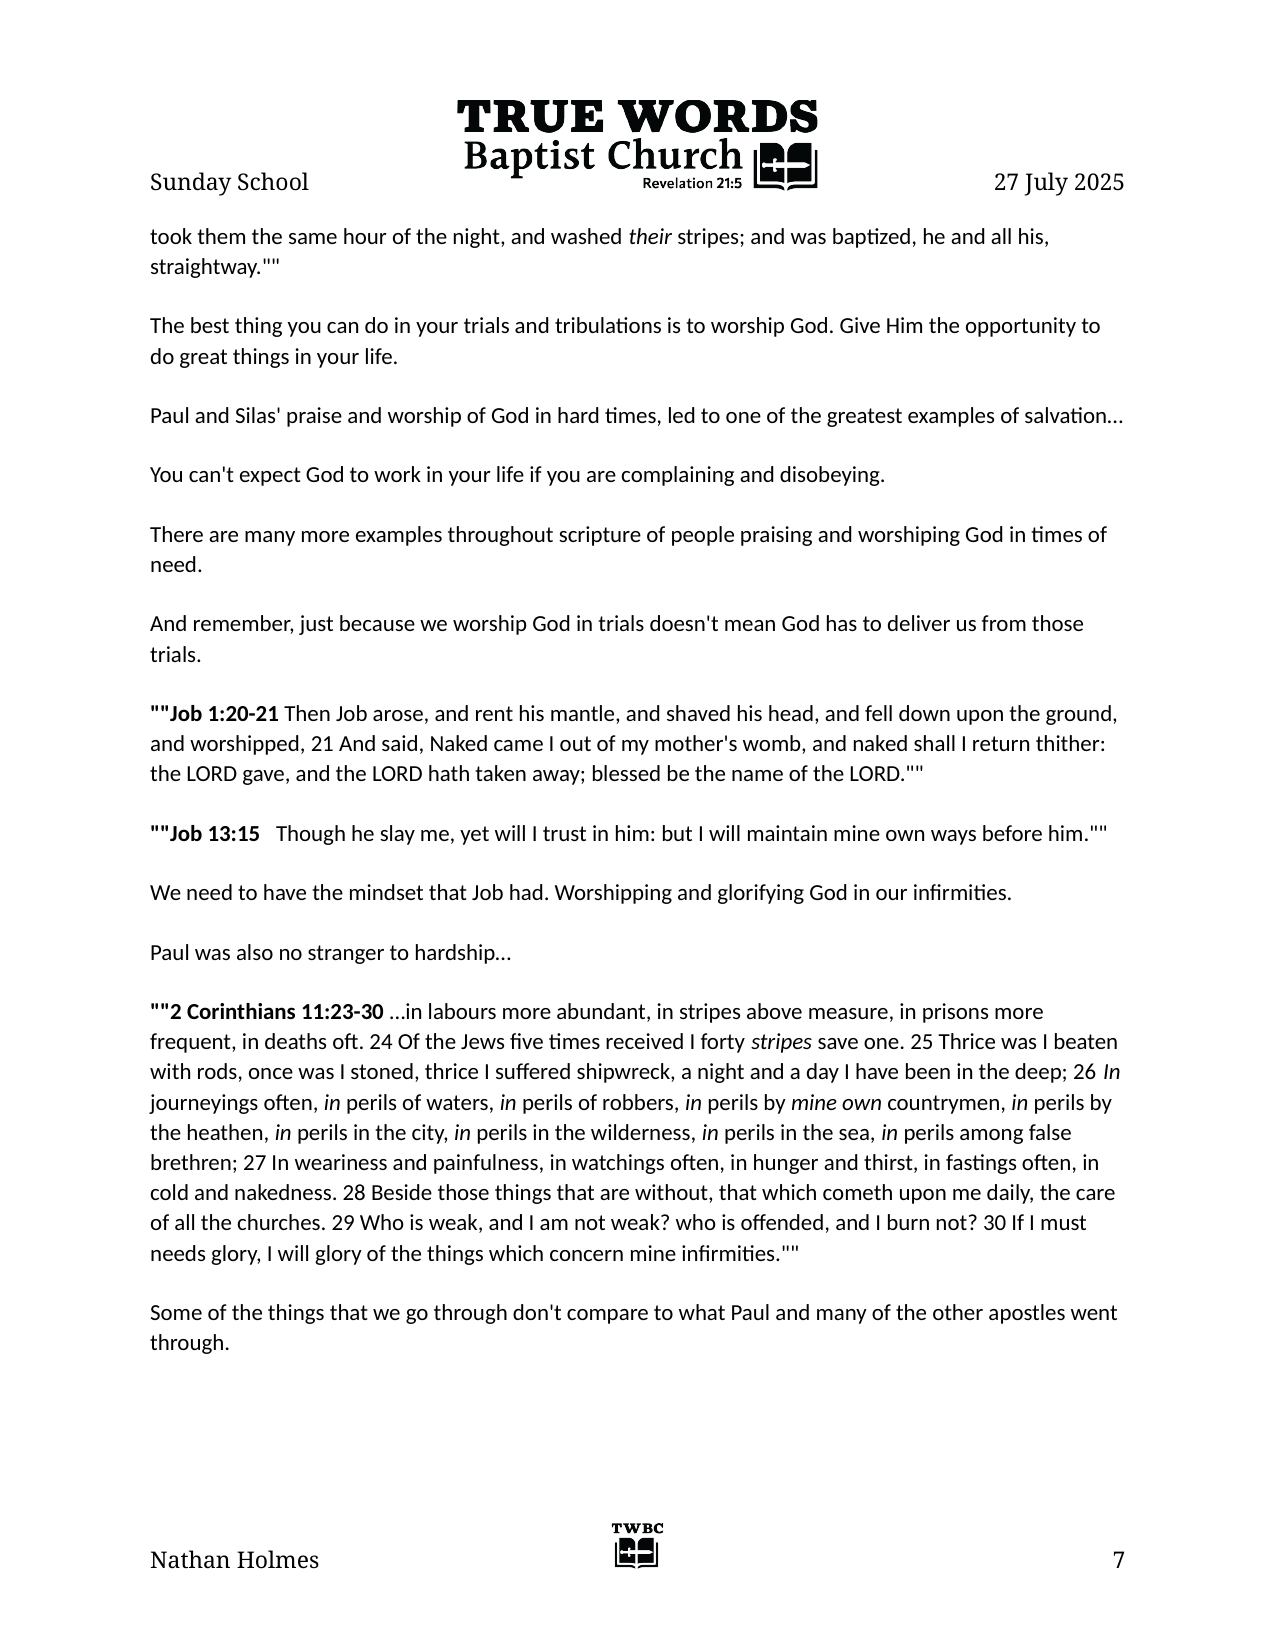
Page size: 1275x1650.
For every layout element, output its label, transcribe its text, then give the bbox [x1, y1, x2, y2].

text Some of the things that we go through don't compare to what Paul and many of the other apostles went through. [150, 1298, 1125, 1356]
text Paul and Silas' praise and worship of God in hard times, led to one of the greatest examples of salvation… [150, 401, 1125, 429]
text Paul was also no stranger to hardship… [150, 938, 1125, 966]
text ""Job 13:15 Though he slay me, yet will I trust in him: but I will maintain mine own ways before him."" [150, 819, 1125, 847]
text ""Job 1:20-21 Then Job arose, and rent his mantle, and shaved his head, and fell down upon the ground, and worshipped, 21 And said, Naked came I out of my mother's womb, and naked shall I return thither: the LORD gave, and the LORD hath taken away; blessed be the name of the LORD."" [150, 699, 1125, 788]
text There are many more examples throughout scripture of people praising and worshiping God in times of need. [150, 520, 1125, 578]
text The best thing you can do in your trials and tribulations is to worship God. Give Him the opportunity to do great things in your life. [150, 312, 1125, 370]
text ""2 Corinthians 11:23-30 …in labours more abundant, in stripes above measure, in prisons more frequent, in deaths oft. 24 Of the Jews five times received I forty stripes save one. 25 Thrice was I beaten with rods, once was I stoned, thrice I suffered shipwreck, a night and a day I have been in the deep; 26 In journeyings often, in perils of waters, in perils of robbers, in perils by mine own countrymen, in perils by the heathen, in perils in the city, in perils in the wilderness, in perils in the sea, in perils among false brethren; 27 In weariness and painfulness, in watchings often, in hunger and thirst, in fastings often, in cold and nakedness. 28 Beside those things that are without, that which cometh upon me daily, the care of all the churches. 29 Who is weak, and I am not weak? who is offended, and I burn not? 30 If I must needs glory, I will glory of the things which concern mine infirmities."" [150, 997, 1125, 1267]
picture [611, 1523, 664, 1569]
text We need to have the mindset that Job had. Worshipping and glorifying God in our infirmities. [150, 878, 1125, 906]
text You can't expect God to work in your life if you are complaining and disobeying. [150, 461, 1125, 489]
text And remember, just because we worship God in trials doesn't mean God has to deliver us from those trials. [150, 609, 1125, 668]
picture [457, 100, 818, 191]
